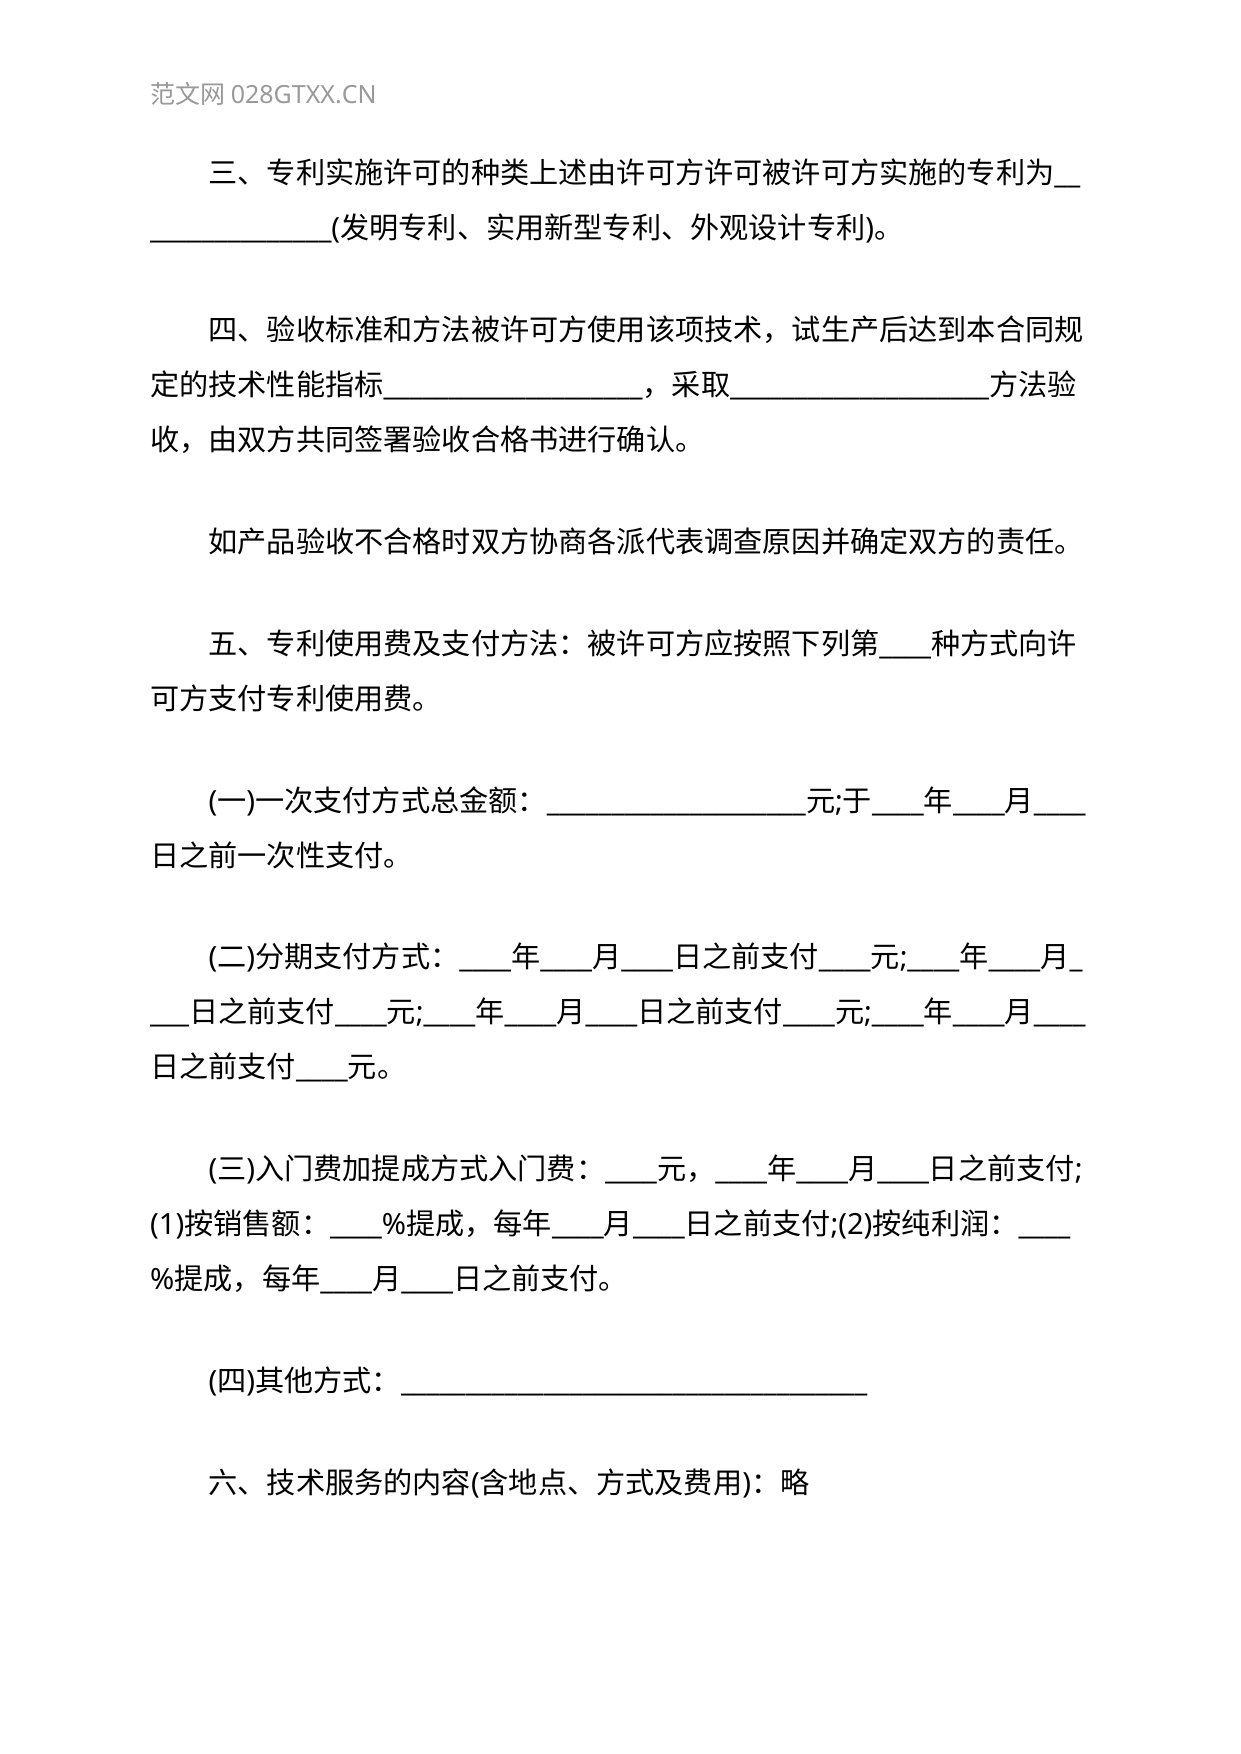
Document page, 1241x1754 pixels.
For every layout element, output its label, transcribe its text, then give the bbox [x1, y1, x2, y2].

text 四、验收标准和方法被许可方使用该项技术，试生产后达到本合同规定的技术性能指标____________________，采取____________________方法验收，由双方共同签署验收合格书进行确认。 [150, 307, 1090, 459]
text 三、专利实施许可的种类上述由许可方许可被许可方实施的专利为________________(发明专利、实用新型专利、外观设计专利)。 [150, 150, 1090, 247]
text 六、技术服务的内容(含地点、方式及费用)：略 [150, 1460, 1090, 1502]
text 五、专利使用费及支付方法：被许可方应按照下列第____种方式向许可方支付专利使用费。 [150, 620, 1090, 718]
text (二)分期支付方式：____年____月____日之前支付____元;____年____月____日之前支付____元;____年____月____日之前支付____元;____年____月____日之前支付____元。 [150, 934, 1090, 1086]
text (一)一次支付方式总金额：____________________元;于____年____月____日之前一次性支付。 [150, 777, 1090, 874]
text 如产品验收不合格时双方协商各派代表调查原因并确定双方的责任。 [150, 519, 1090, 561]
text (三)入门费加提成方式入门费：____元，____年____月____日之前支付;(1)按销售额：____%提成，每年____月____日之前支付;(2)按纯利润：____%提成，每年____月____日之前支付。 [150, 1146, 1090, 1298]
text (四)其他方式：____________________________________ [150, 1358, 1090, 1400]
